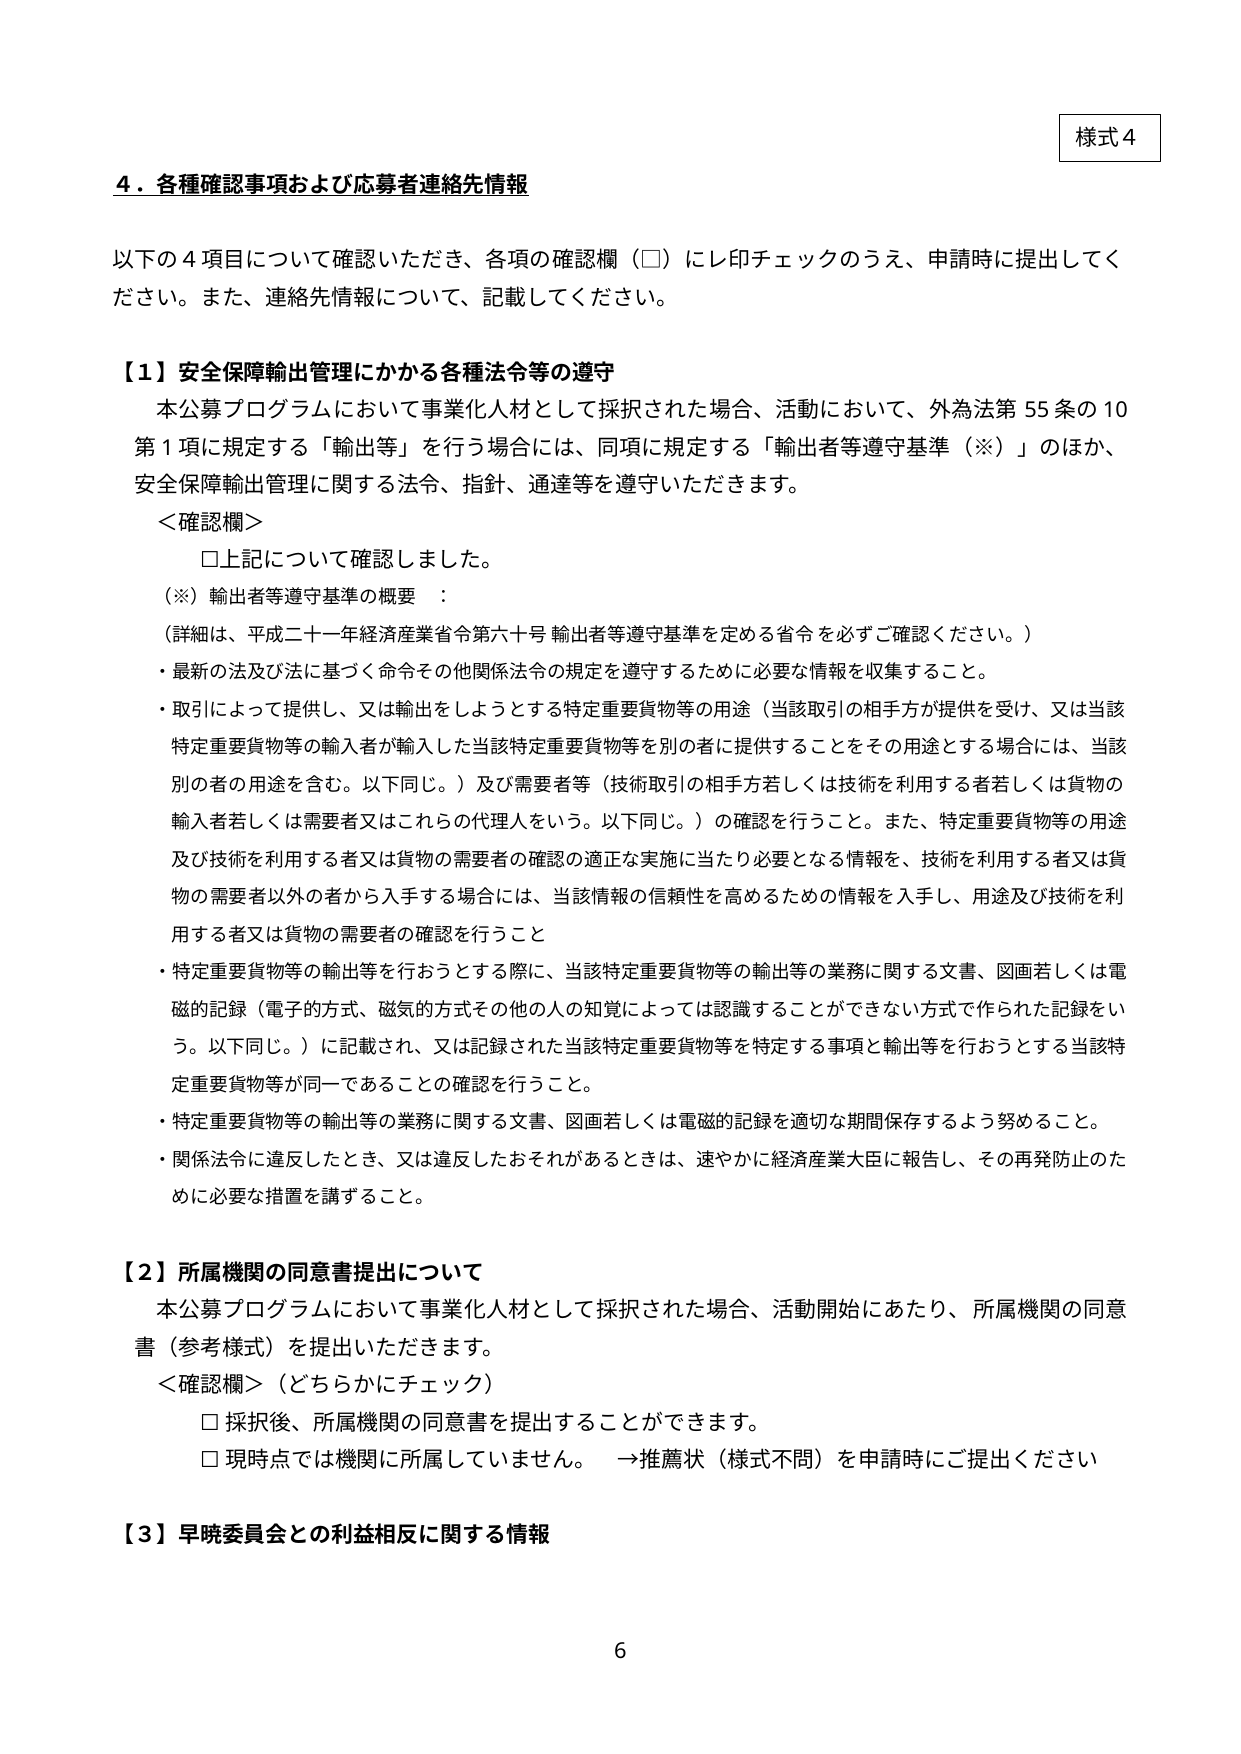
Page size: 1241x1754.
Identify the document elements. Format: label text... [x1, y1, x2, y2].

text （詳細は、平成二十一年経済産業省令第六十号 輸出者等遵守基準を定める省令 を必ずご確認ください。） [134, 614, 1128, 652]
text 【１】安全保障輸出管理にかかる各種法令等の遵守 [112, 352, 1128, 389]
text 【２】所属機関の同意書提出について [112, 1252, 1128, 1289]
text 【３】早暁委員会との利益相反に関する情報 [112, 1514, 1128, 1552]
text 上記について確認しました。 [112, 539, 1128, 577]
text ・取引によって提供し、又は輸出をしようとする特定重要貨物等の用途（当該取引の相手方が提供を受け、又は当該特定重要貨物等の輸入者が輸入した当該特定重要貨物等を別の者に提供することをその用途とする場合には、当該別の者の用途を含む。以下同じ。）及び需要者等（技術取引の相手方若しくは技術を利用する者若しくは貨物の輸入者若しくは需要者又はこれらの代理人をいう。以下同じ。）の確認を行うこと。また、特定重要貨物等の用途及び技術を利用する者又は貨物の需要者の確認の適正な実施に当たり必要となる情報を、技術を利用する者又は貨物の需要者以外の者から入手する場合には、当該情報の信頼性を高めるための情報を入手し、用途及び技術を利用する者又は貨物の需要者の確認を行うこと [153, 689, 1128, 952]
text 本公募プログラムにおいて事業化人材として採択された場合、活動開始にあたり、所属機関の同意書（参考様式）を提出いただきます。 [134, 1289, 1128, 1364]
text （※）輸出者等遵守基準の概要 ： [134, 577, 1128, 614]
text ・特定重要貨物等の輸出等を行おうとする際に、当該特定重要貨物等の輸出等の業務に関する文書、図画若しくは電磁的記録（電子的方式、磁気的方式その他の人の知覚によっては認識することができない方式で作られた記録をいう。以下同じ。）に記載され、又は記録された当該特定重要貨物等を特定する事項と輸出等を行おうとする当該特定重要貨物等が同一であることの確認を行うこと。 [153, 952, 1128, 1102]
text ・最新の法及び法に基づく命令その他関係法令の規定を遵守するために必要な情報を収集すること。 [134, 652, 1128, 689]
text 採択後、所属機関の同意書を提出することができます。 [112, 1402, 1128, 1439]
text 現時点では機関に所属していません。 →推薦状（様式不問）を申請時にご提出ください [112, 1439, 1128, 1477]
text ・関係法令に違反したとき、又は違反したおそれがあるときは、速やかに経済産業大臣に報告し、その再発防止のために必要な措置を講ずること。 [153, 1139, 1128, 1214]
text ＜確認欄＞（どちらかにチェック） [134, 1364, 1128, 1402]
text ・特定重要貨物等の輸出等の業務に関する文書、図画若しくは電磁的記録を適切な期間保存するよう努めること。 [134, 1102, 1128, 1139]
text 以下の４項目について確認いただき、各項の確認欄（□）にレ印チェックのうえ、申請時に提出してください。また、連絡先情報について、記載してください。 [112, 239, 1128, 314]
text 本公募プログラムにおいて事業化人材として採択された場合、活動において、外為法第55条の10第1項に規定する「輸出等」を行う場合には、同項に規定する「輸出者等遵守基準（※）」のほか、安全保障輸出管理に関する法令、指針、通達等を遵守いただきます。 [134, 389, 1128, 502]
text ４．各種確認事項および応募者連絡先情報 [113, 164, 1128, 202]
text ＜確認欄＞ [134, 502, 1128, 539]
